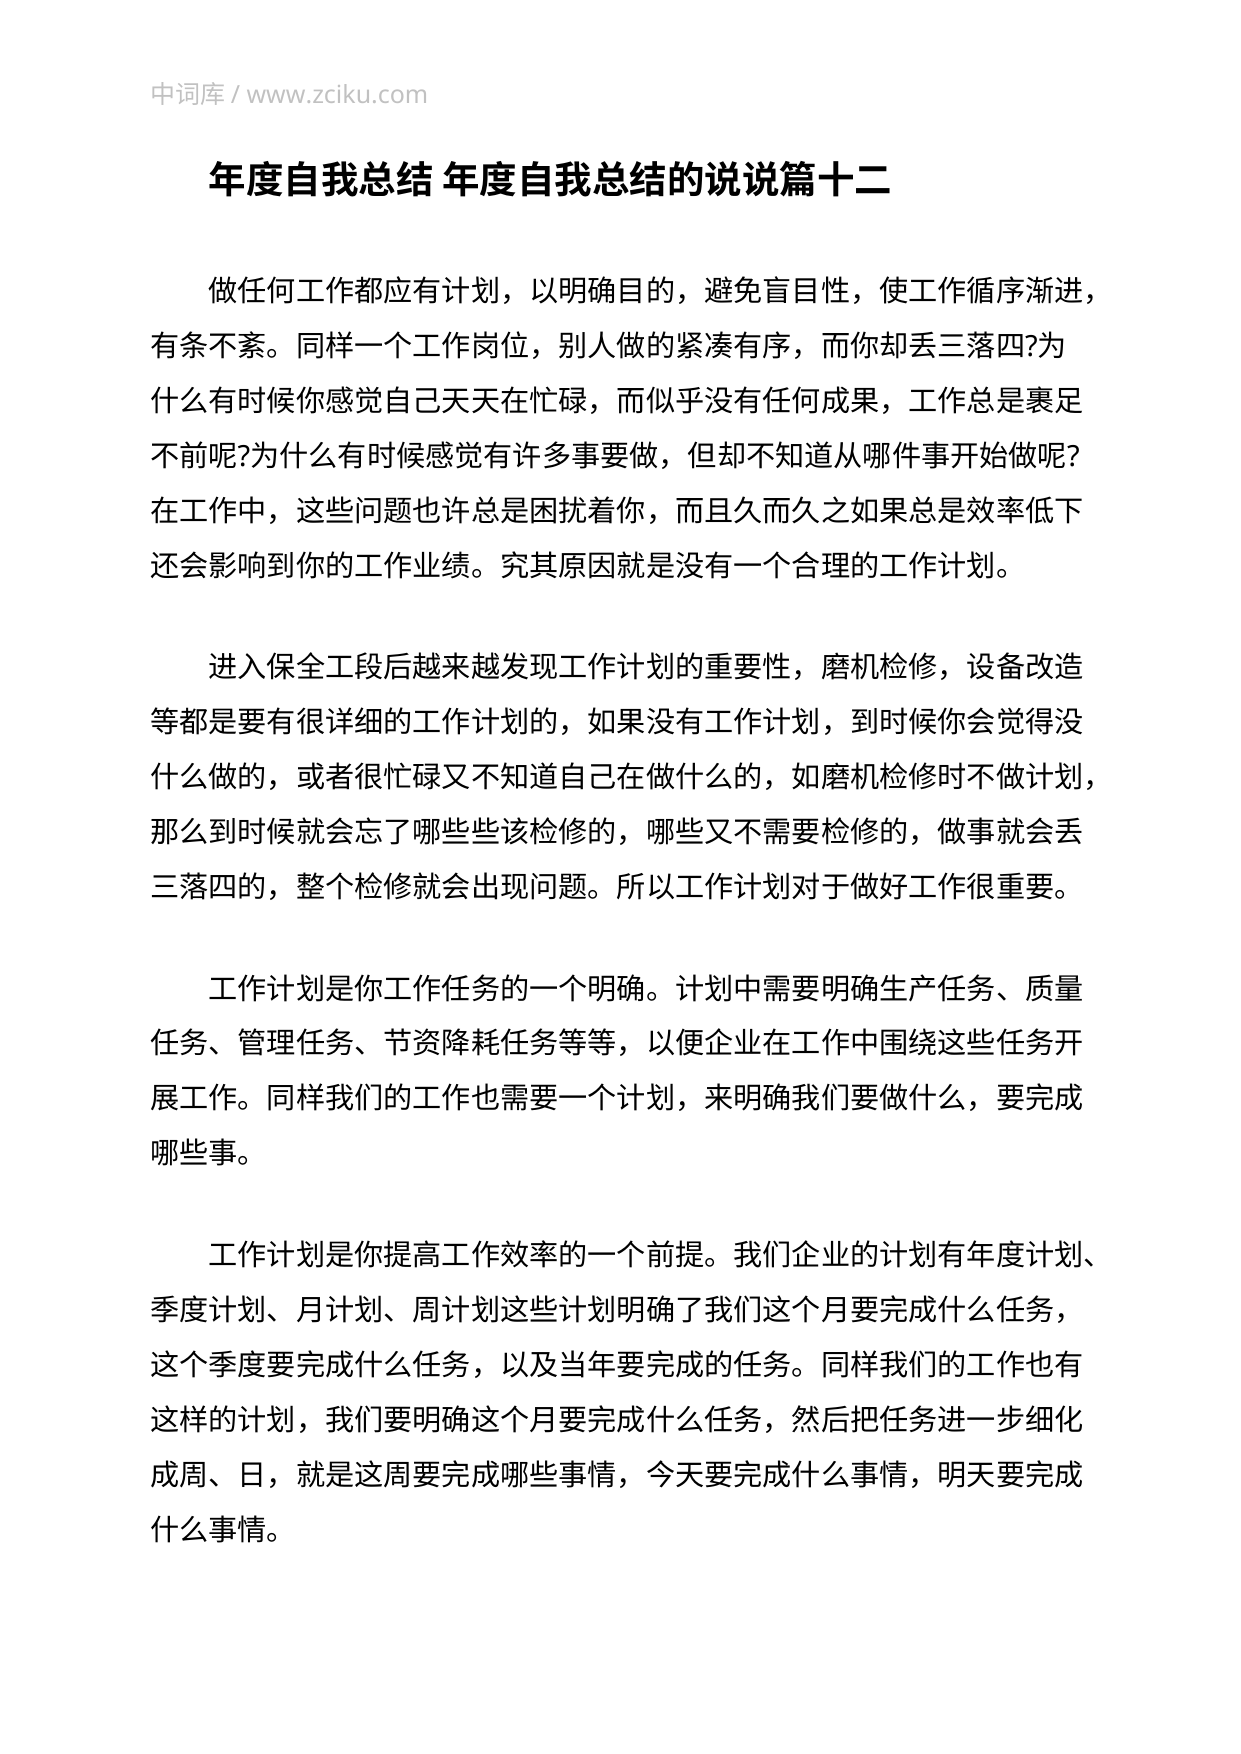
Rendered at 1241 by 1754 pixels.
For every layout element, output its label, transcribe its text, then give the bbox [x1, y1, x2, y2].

text 进入保全工段后越来越发现工作计划的重要性，磨机检修，设备改造等都是要有很详细的工作计划的，如果没有工作计划，到时候你会觉得没什么做的，或者很忙碌又不知道自己在做什么的，如磨机检修时不做计划，那么到时候就会忘了哪些些该检修的，哪些又不需要检修的，做事就会丢三落四的，整个检修就会出现问题。所以工作计划对于做好工作很重要。 [150, 644, 1090, 906]
text 做任何工作都应有计划，以明确目的，避免盲目性，使工作循序渐进，有条不紊。同样一个工作岗位，别人做的紧凑有序，而你却丢三落四?为什么有时候你感觉自己天天在忙碌，而似乎没有任何成果，工作总是裹足不前呢?为什么有时候感觉有许多事要做，但却不知道从哪件事开始做呢?在工作中，这些问题也许总是困扰着你，而且久而久之如果总是效率低下还会影响到你的工作业绩。究其原因就是没有一个合理的工作计划。 [150, 267, 1090, 584]
text 工作计划是你工作任务的一个明确。计划中需要明确生产任务、质量任务、管理任务、节资降耗任务等等，以便企业在工作中围绕这些任务开展工作。同样我们的工作也需要一个计划，来明确我们要做什么，要完成哪些事。 [150, 965, 1090, 1172]
text 工作计划是你提高工作效率的一个前提。我们企业的计划有年度计划、季度计划、月计划、周计划这些计划明确了我们这个月要完成什么任务，这个季度要完成什么任务，以及当年要完成的任务。同样我们的工作也有这样的计划，我们要明确这个月要完成什么任务，然后把任务进一步细化成周、日，就是这周要完成哪些事情，今天要完成什么事情，明天要完成什么事情。 [150, 1232, 1090, 1548]
text 年度自我总结 年度自我总结的说说篇十二 [150, 150, 1090, 204]
